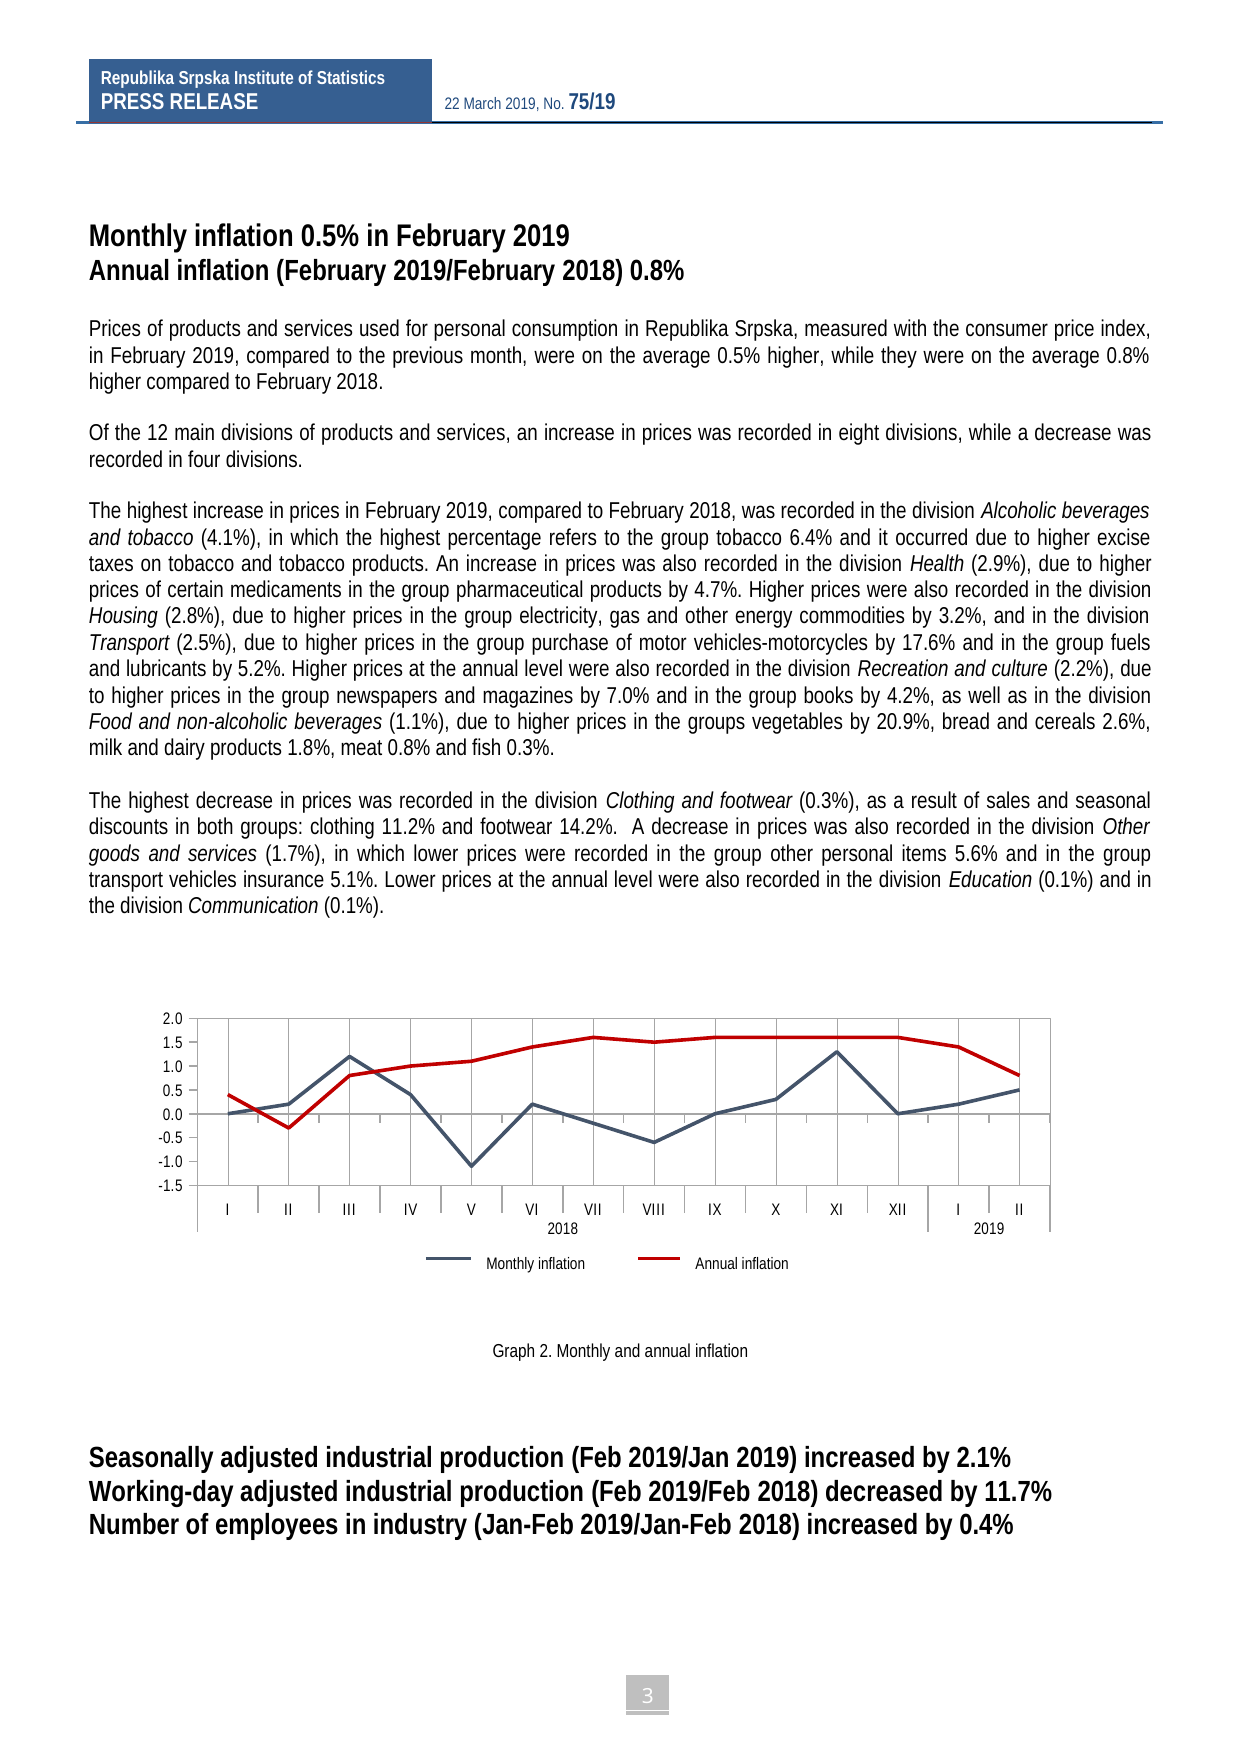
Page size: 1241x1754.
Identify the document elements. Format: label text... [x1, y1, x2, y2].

text Number of employees in industry (Jan-Feb 2019/Jan-Feb 2018) increased by 0.4% [89, 1507, 1152, 1541]
text Working-day adjusted industrial production (Feb 2019/Feb 2018) decreased by 11.7% [89, 1474, 1152, 1507]
text Seasonally adjusted industrial production (Feb 2019/Jan 2019) increased by 2.1% [89, 1441, 1152, 1474]
text Prices of products and services used for personal consumption in Republika Srpska, measured with the consumer price index, in February 2019, compared to the previous month, were on the average 0.5% higher, while they were on the average 0.8% higher compared to February 2018. [89, 315, 1152, 394]
text Annual inflation (February 2019/February 2018) 0.8% [89, 253, 1152, 287]
text The highest decrease in prices was recorded in the division Clothing and footwear (0.3%), as a result of sales and seasonal discounts in both groups: clothing 11.2% and footwear 14.2%. A decrease in prices was also recorded in the division Other goods and services (1.7%), in which lower prices were recorded in the group other personal items 5.6% and in the group transport vehicles insurance 5.1%. Lower prices at the annual level were also recorded in the division Education (0.1%) and in the division Communication (0.1%). [89, 787, 1152, 919]
text Graph 2. Monthly and annual inflation [89, 1340, 1152, 1362]
text Monthly inflation 0.5% in February 2019 [89, 217, 1152, 253]
text Of the 12 main divisions of products and services, an increase in prices was recorded in eight divisions, while a decrease was recorded in four divisions. [89, 419, 1152, 472]
text The highest increase in prices in February 2019, compared to February 2018, was recorded in the division Alcoholic beverages and tobacco (4.1%), in which the highest percentage refers to the group tobacco 6.4% and it occurred due to higher excise taxes on tobacco and tobacco products. An increase in prices was also recorded in the division Health (2.9%), due to higher prices of certain medicaments in the group pharmaceutical products by 4.7%. Higher prices were also recorded in the division Housing (2.8%), due to higher prices in the group electricity, gas and other energy commodities by 3.2%, and in the division Transport (2.5%), due to higher prices in the group purchase of motor vehicles-motorcycles by 17.6% and in the group fuels and lubricants by 5.2%. Higher prices at the annual level were also recorded in the division Recreation and culture (2.2%), due to higher prices in the group newspapers and magazines by 7.0% and in the group books by 4.2%, as well as in the division Food and non-alcoholic beverages (1.1%), due to higher prices in the groups vegetables by 20.9%, bread and cereals 2.6%, milk and dairy products 1.8%, meat 0.8% and fish 0.3%. [89, 497, 1152, 761]
